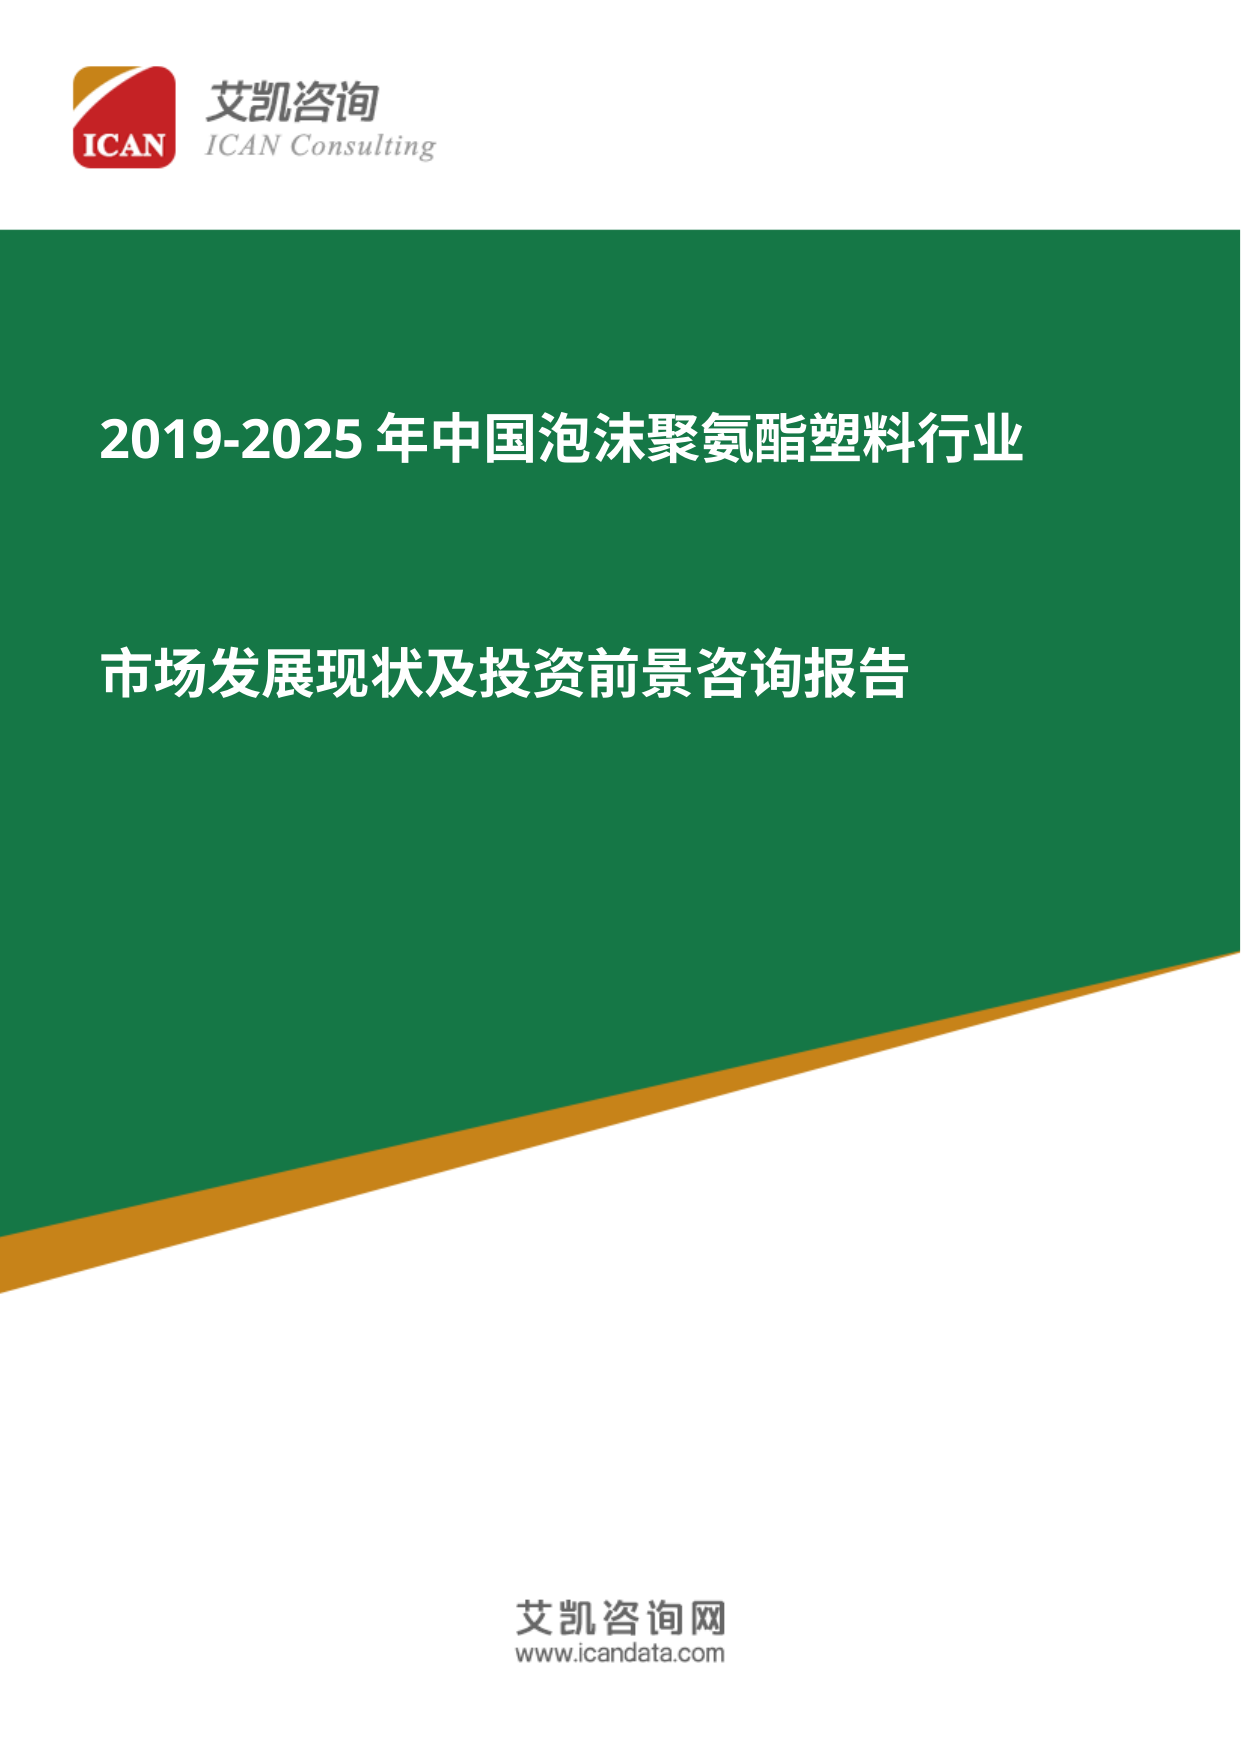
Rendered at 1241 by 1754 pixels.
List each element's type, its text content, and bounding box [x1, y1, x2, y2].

subtitle 2019-2025年中国泡沫聚氨酯塑料行业市场发展现状及投资前景咨询报告 [99, 386, 1053, 718]
picture [0, 5, 1241, 1754]
